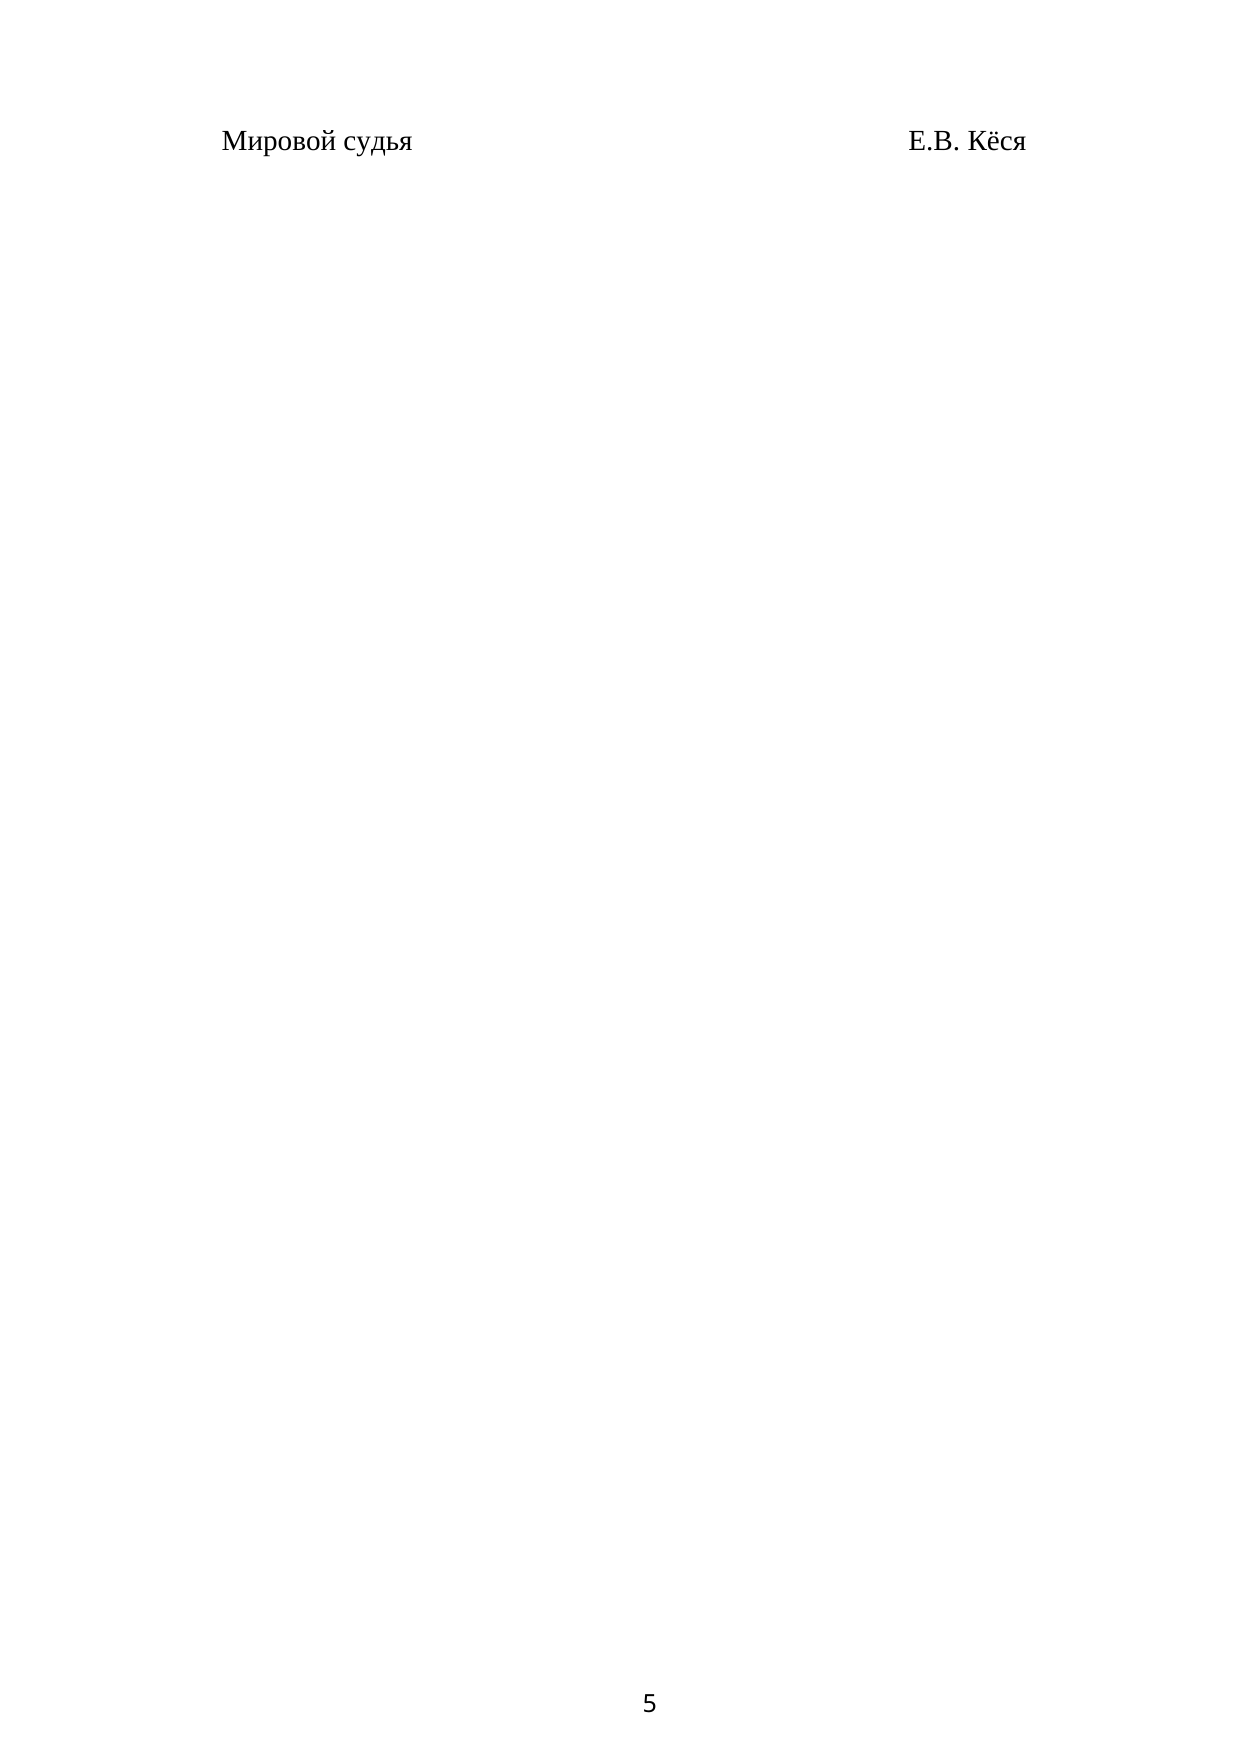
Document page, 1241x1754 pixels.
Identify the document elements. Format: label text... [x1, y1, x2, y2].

text Мировой судья Е.В. Кёся [148, 123, 1152, 156]
